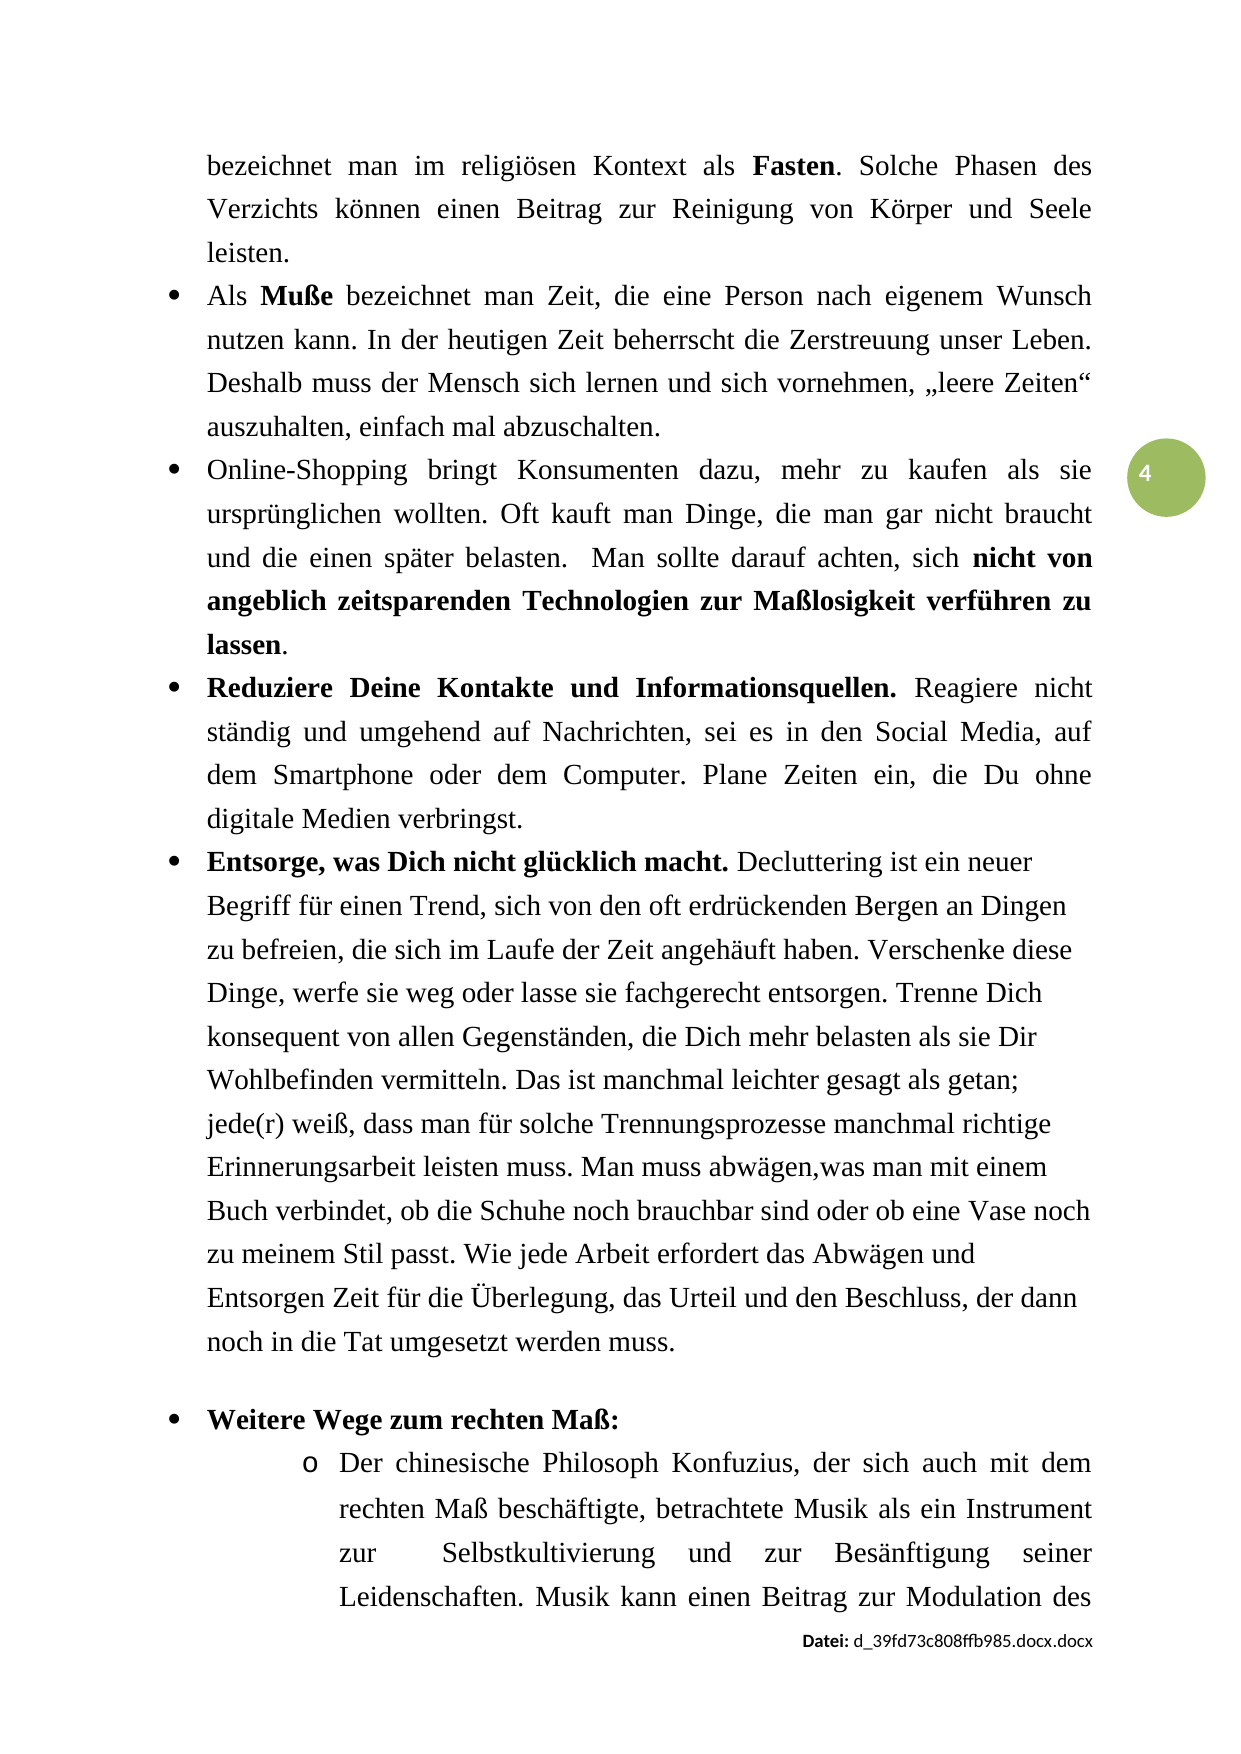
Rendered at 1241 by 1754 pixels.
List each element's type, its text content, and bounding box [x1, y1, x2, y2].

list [301, 1446, 1093, 1612]
list Als Muße bezeichnet man Zeit, die eine Person nach eigenem Wunsch nutzen kann. In der heutigen Zeit beherrscht die Zerstreuung unser Leben. Deshalb muss der Mensch sich lernen und sich vornehmen, „leere Zeiten“ auszuhalten, einfach mal abzuschalten. [169, 278, 1093, 442]
list Online-Shopping bringt Konsumenten dazu, mehr zu kaufen als sie ursprünglichen wollten. Oft kauft man Dinge, die man gar nicht braucht und die einen später belasten. Man sollte darauf achten, sich nicht von angeblich zeitsparenden Technologien zur Maßlosigkeit verführen zu lassen. [169, 452, 1093, 660]
list Entsorge, was Dich nicht glücklich macht. Decluttering ist ein neuer Begriff für einen Trend, sich von den oft erdrückenden Bergen an Dingen zu befreien, die sich im Laufe der Zeit angehäuft haben. Verschenke diese Dinge, werfe sie weg oder lasse sie fachgerecht entsorgen. Trenne Dich konsequent von allen Gegenständen, die Dich mehr belasten als sie Dir Wohlbefinden vermitteln. Das ist manchmal leichter gesagt als getan; jede(r) weiß, dass man für solche Trennungsprozesse manchmal richtige Erinnerungsarbeit leisten muss. Man muss abwägen,was man mit einem Buch verbindet, ob die Schuhe noch brauchbar sind oder ob eine Vase noch zu meinem Stil passt. Wie jede Arbeit erfordert das Abwägen und Entsorgen Zeit für die Überlegung, das Urteil und den Beschluss, der dann noch in die Tat umgesetzt werden muss. [169, 844, 1093, 1393]
list Reduziere Deine Kontakte und Informationsquellen. Reagiere nicht ständig und umgehend auf Nachrichten, sei es in den Social Media, auf dem Smartphone oder dem Computer. Plane Zeiten ein, die Du ohne digitale Medien verbringst. [169, 670, 1093, 834]
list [169, 148, 1093, 268]
list Weitere Wege zum rechten Maß: [169, 1402, 1093, 1436]
